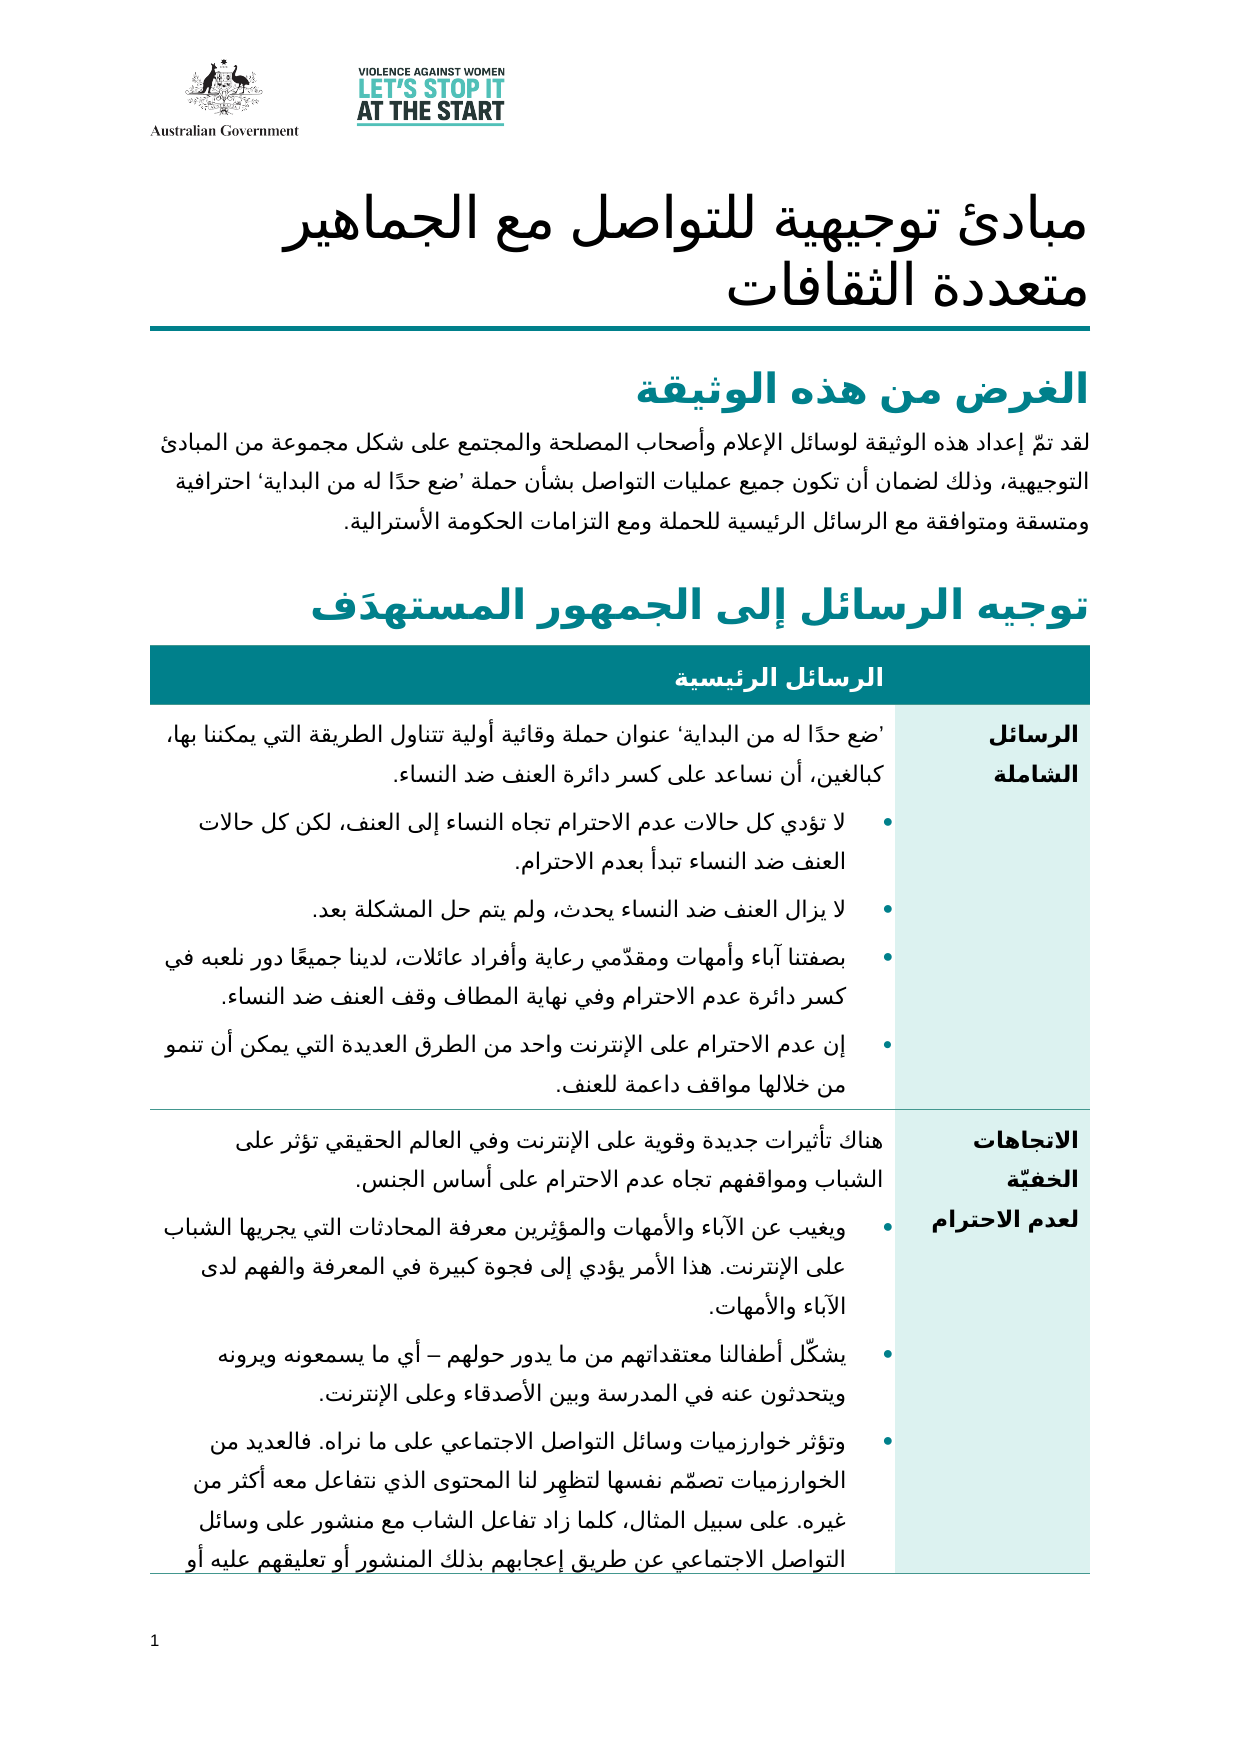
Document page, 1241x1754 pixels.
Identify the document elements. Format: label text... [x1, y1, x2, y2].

table_header الرسائل الرئيسية [150, 646, 895, 704]
table_header [895, 646, 1090, 704]
text لقد تمّ إعداد هذه الوثيقة لوسائل الإعلام وأصحاب المصلحة والمجتمع على شكل مجموعة من المبادئ التوجيهية، وذلك لضمان أن تكون جميع عمليات التواصل بشأن حملة ’ضع حدًا له من البداية‘ احترافية ومتسقة ومتوافقة مع الرسائل الرئيسية للحملة ومع التزامات الحكومة الأسترالية. [150, 429, 1090, 534]
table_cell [895, 1110, 1090, 1573]
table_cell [150, 1110, 895, 1573]
subtitle توجيه الرسائل إلى الجمهور المستهدَف [150, 581, 1090, 628]
table_cell الرسائل الشاملة [895, 705, 1090, 1109]
subtitle الغرض من هذه الوثيقة [150, 364, 1090, 412]
table_cell ’ضع حدًا له من البداية‘ عنوان حملة وقائية أولية تتناول الطريقة التي يمكننا بها، كبالغين، أن نساعد على كسر دائرة العنف ضد النساء. لا تؤدي كل حالات عدم الاحترام تجاه النساء إلى العنف، لكن كل حالات العنف ضد النساء تبدأ بعدم الاحترام. لا يزال العنف ضد النساء يحدث، ولم يتم حل المشكلة بعد. بصفتنا آباء وأمهات ومقدّمي رعاية وأفراد عائلات، لدينا جميعًا دور نلعبه في كسر دائرة عدم الاحترام وفي نهاية المطاف وقف العنف ضد النساء. إن عدم الاحترام على الإنترنت واحد من الطرق العديدة التي يمكن أن تنمو من خلالها مواقف داعمة للعنف. [150, 705, 895, 1109]
picture [150, 59, 505, 136]
